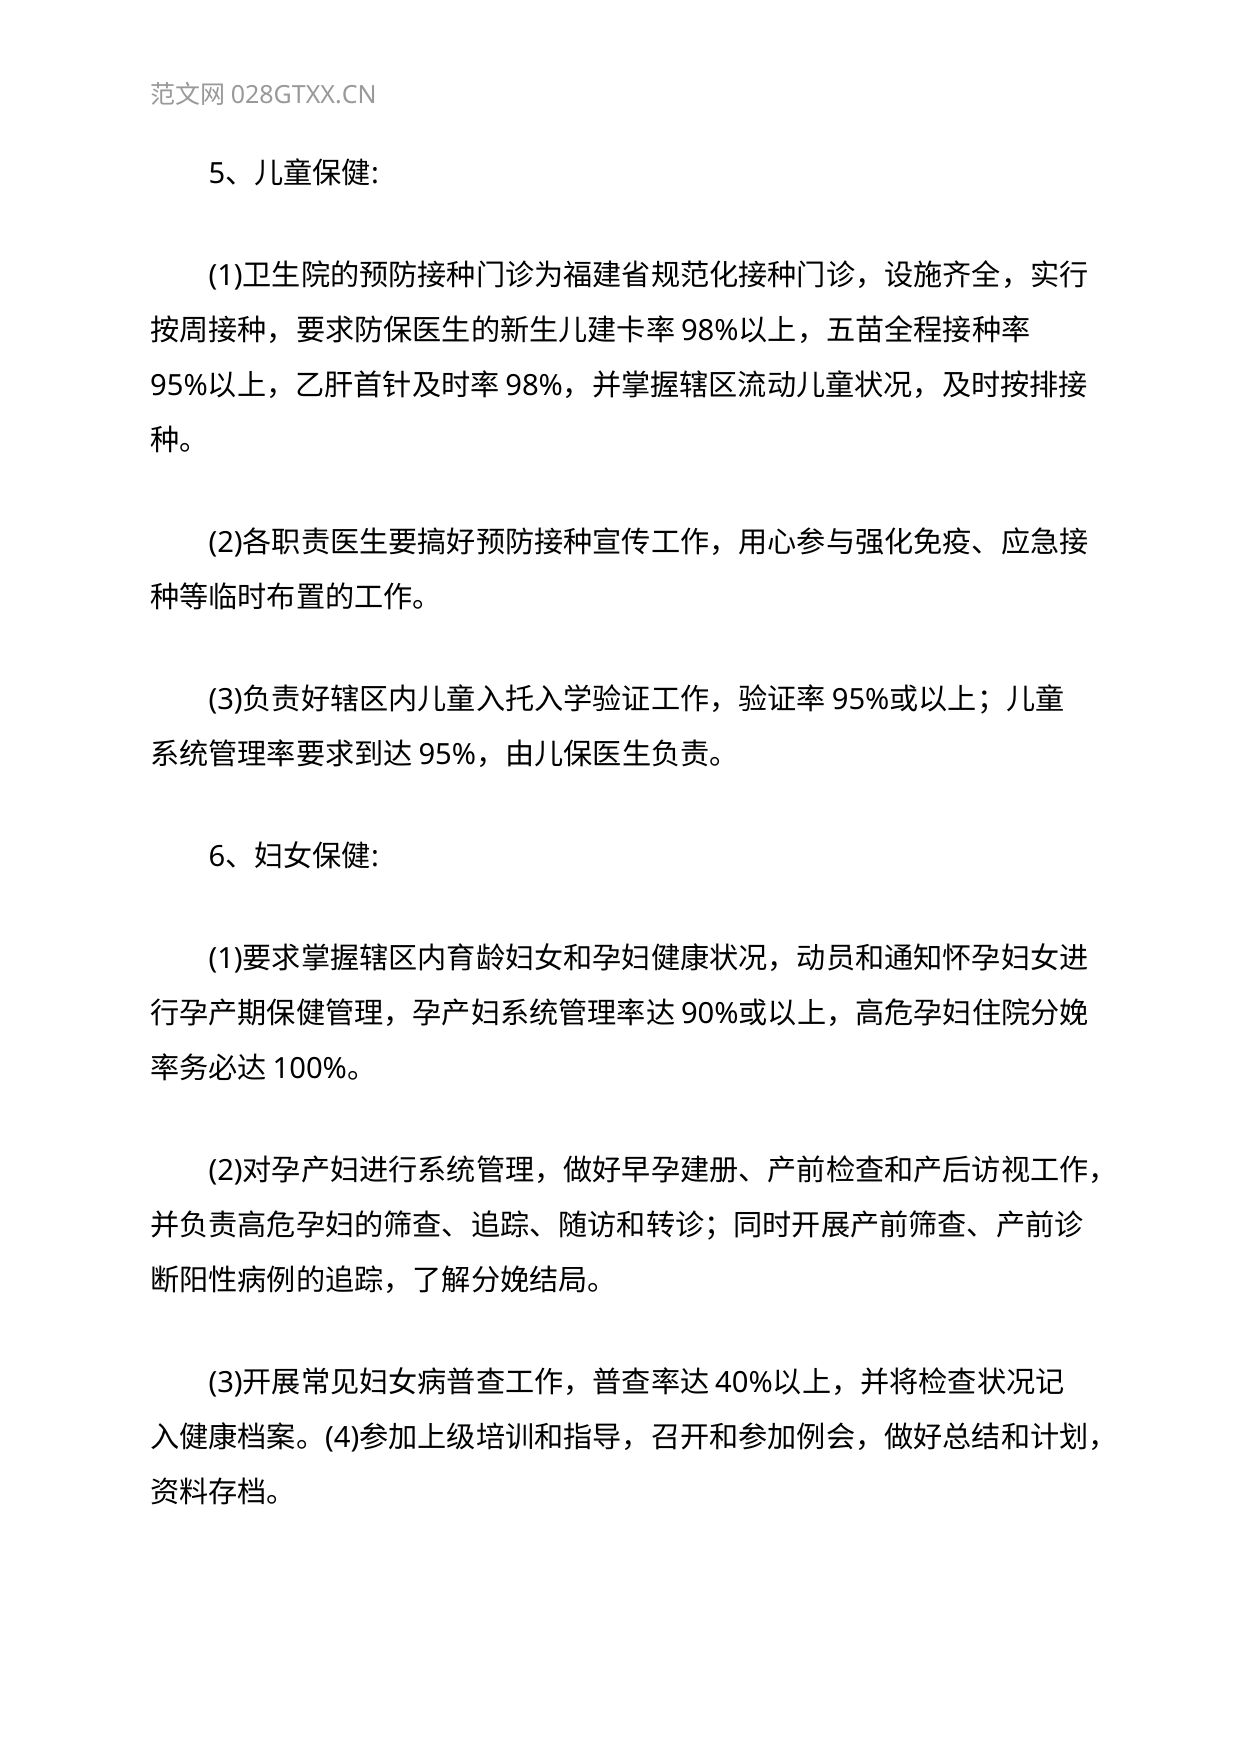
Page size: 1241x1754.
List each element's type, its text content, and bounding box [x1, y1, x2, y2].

text (1)要求掌握辖区内育龄妇女和孕妇健康状况，动员和通知怀孕妇女进行孕产期保健管理，孕产妇系统管理率达90%或以上，高危孕妇住院分娩率务必达100%。 [150, 934, 1090, 1087]
text (1)卫生院的预防接种门诊为福建省规范化接种门诊，设施齐全，实行按周接种，要求防保医生的新生儿建卡率98%以上，五苗全程接种率95%以上，乙肝首针及时率98%，并掌握辖区流动儿童状况，及时按排接种。 [150, 252, 1090, 459]
text (2)各职责医生要搞好预防接种宣传工作，用心参与强化免疫、应急接种等临时布置的工作。 [150, 519, 1090, 616]
text (3)负责好辖区内儿童入托入学验证工作，验证率95%或以上；儿童系统管理率要求到达95%，由儿保医生负责。 [150, 676, 1090, 773]
text 6、妇女保健: [150, 832, 1090, 875]
text (3)开展常见妇女病普查工作，普查率达40%以上，并将检查状况记入健康档案。(4)参加上级培训和指导，召开和参加例会，做好总结和计划，资料存档。 [150, 1358, 1090, 1510]
text (2)对孕产妇进行系统管理，做好早孕建册、产前检查和产后访视工作，并负责高危孕妇的筛查、追踪、随访和转诊；同时开展产前筛查、产前诊断阳性病例的追踪，了解分娩结局。 [150, 1146, 1090, 1299]
text 5、儿童保健: [150, 150, 1090, 192]
